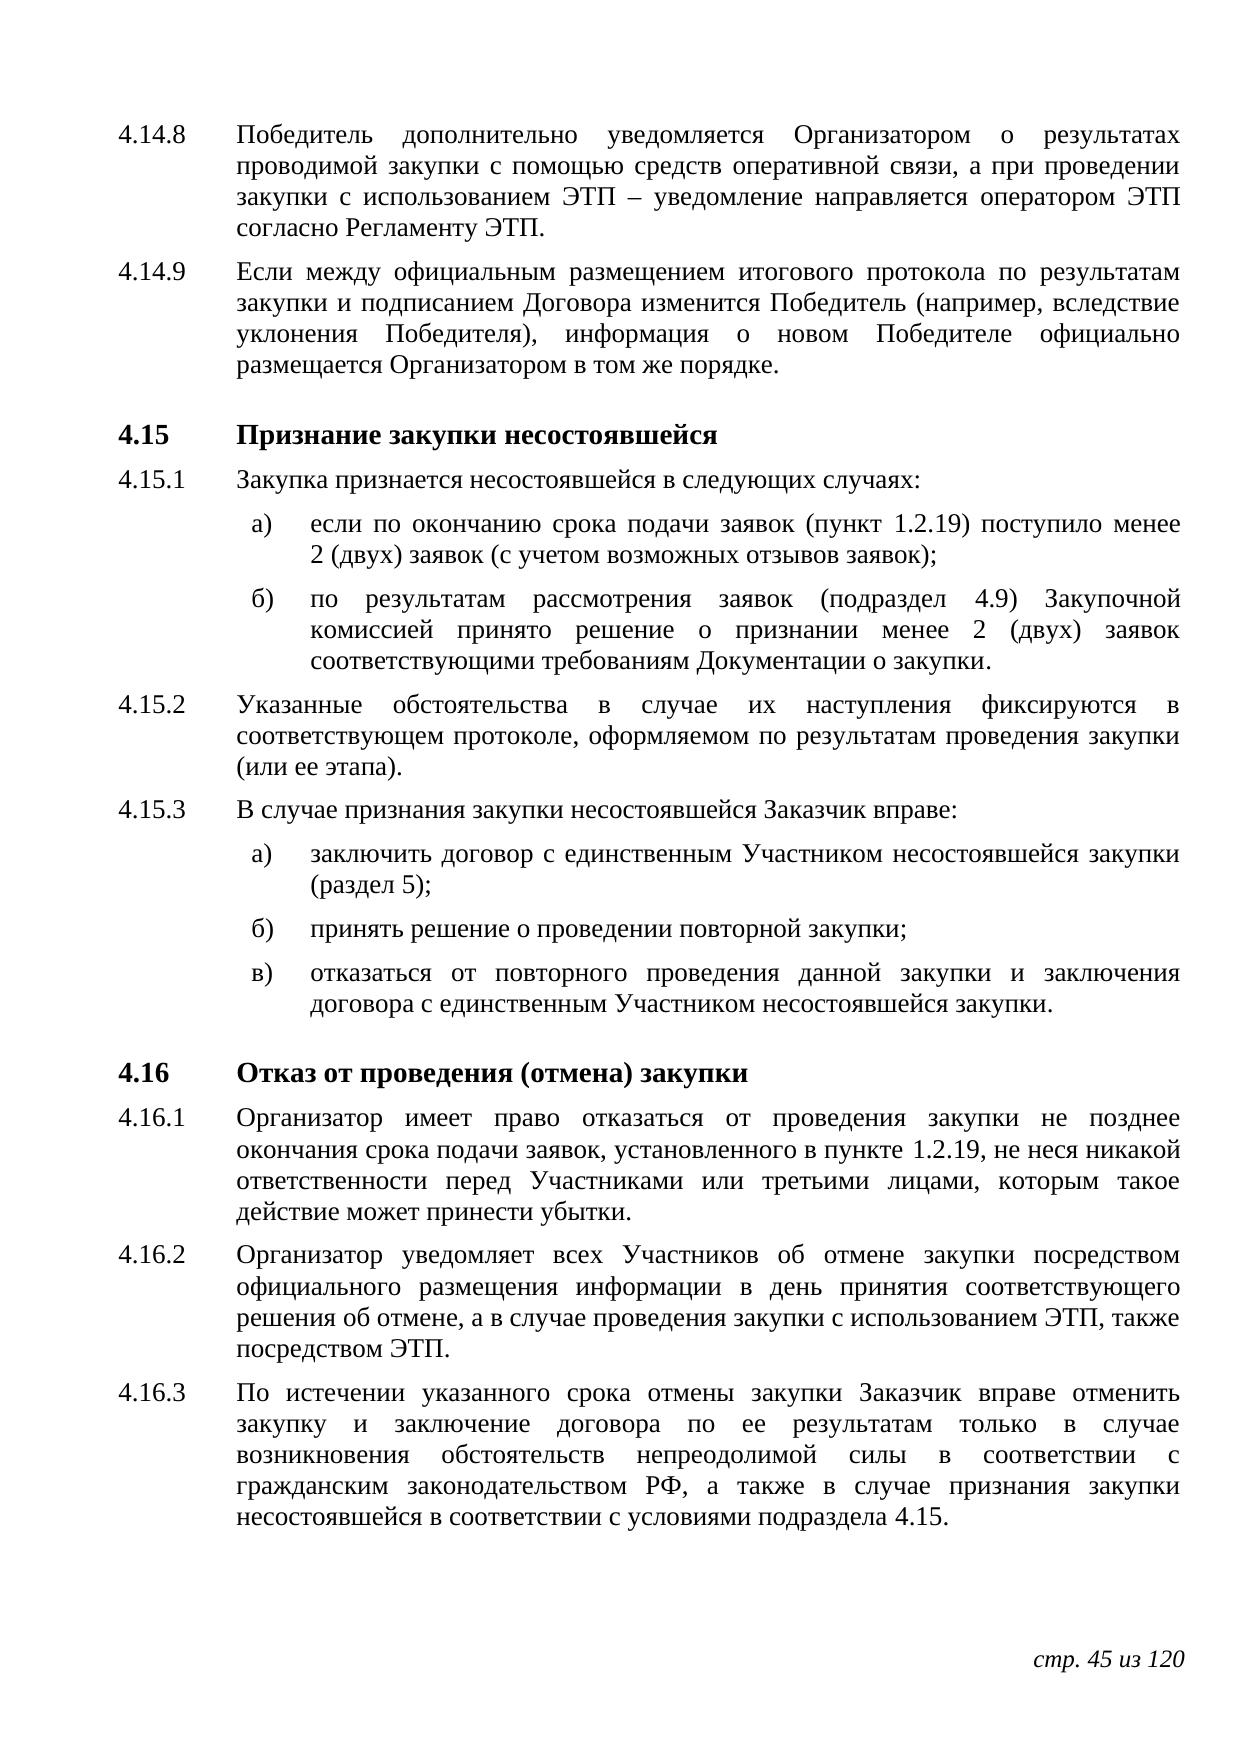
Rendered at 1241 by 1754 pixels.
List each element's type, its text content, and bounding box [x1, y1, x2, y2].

text принять решение о проведении повторной закупки; [251, 912, 1181, 943]
subtitle Отказ от проведения (отмена) закупки [118, 1056, 1181, 1089]
text отказаться от повторного проведения данной закупки и заключения договора с единственным Участником несостоявшейся закупки. [251, 956, 1181, 1018]
text Организатор уведомляет всех Участников об отмене закупки посредством официального размещения информации в день принятия соответствующего решения об отмене, а в случае проведения закупки с использованием ЭТП, также посредством ЭТП. [118, 1239, 1181, 1363]
text По истечении указанного срока отмены закупки Заказчик вправе отменить закупку и заключение договора по ее результатам только в случае возникновения обстоятельств непреодолимой силы в соответствии с гражданским законодательством РФ, а также в случае признания закупки несостоявшейся в соответствии с условиями подраздела 4.15. [118, 1376, 1181, 1531]
text Победитель дополнительно уведомляется Организатором о результатах проводимой закупки с помощью средств оперативной связи, а при проведении закупки с использованием ЭТП – уведомление направляется оператором ЭТП согласно Регламенту ЭТП. [118, 118, 1181, 243]
text заключить договор с единственным Участником несостоявшейся закупки (раздел 5); [251, 837, 1181, 899]
text Если между официальным размещением итогового протокола по результатам закупки и подписанием Договора изменится Победитель (например, вследствие уклонения Победителя), информация о новом Победителе официально размещается Организатором в том же порядке. [118, 255, 1181, 380]
text по результатам рассмотрения заявок (подраздел 4.9) Закупочной комиссией принято решение о признании менее 2 (двух) заявок соответствующими требованиям Документации о закупки. [251, 582, 1181, 675]
text Организатор имеет право отказаться от проведения закупки не позднее окончания срока подачи заявок, установленного в пункте 1.2.19, не неся никакой ответственности перед Участниками или третьими лицами, которым такое действие может принести убытки. [118, 1102, 1181, 1226]
text если по окончанию срока подачи заявок (пункт 1.2.19) поступило менее 2 (двух) заявок (с учетом возможных отзывов заявок); [251, 507, 1181, 569]
text В случае признания закупки несостоявшейся Заказчик вправе: [118, 794, 1181, 825]
subtitle Признание закупки несостоявшейся [118, 417, 1181, 451]
text Закупка признается несостоявшейся в следующих случаях: [118, 463, 1181, 494]
text Указанные обстоятельства в случае их наступления фиксируются в соответствующем протоколе, оформляемом по результатам проведения закупки (или ее этапа). [118, 688, 1181, 781]
